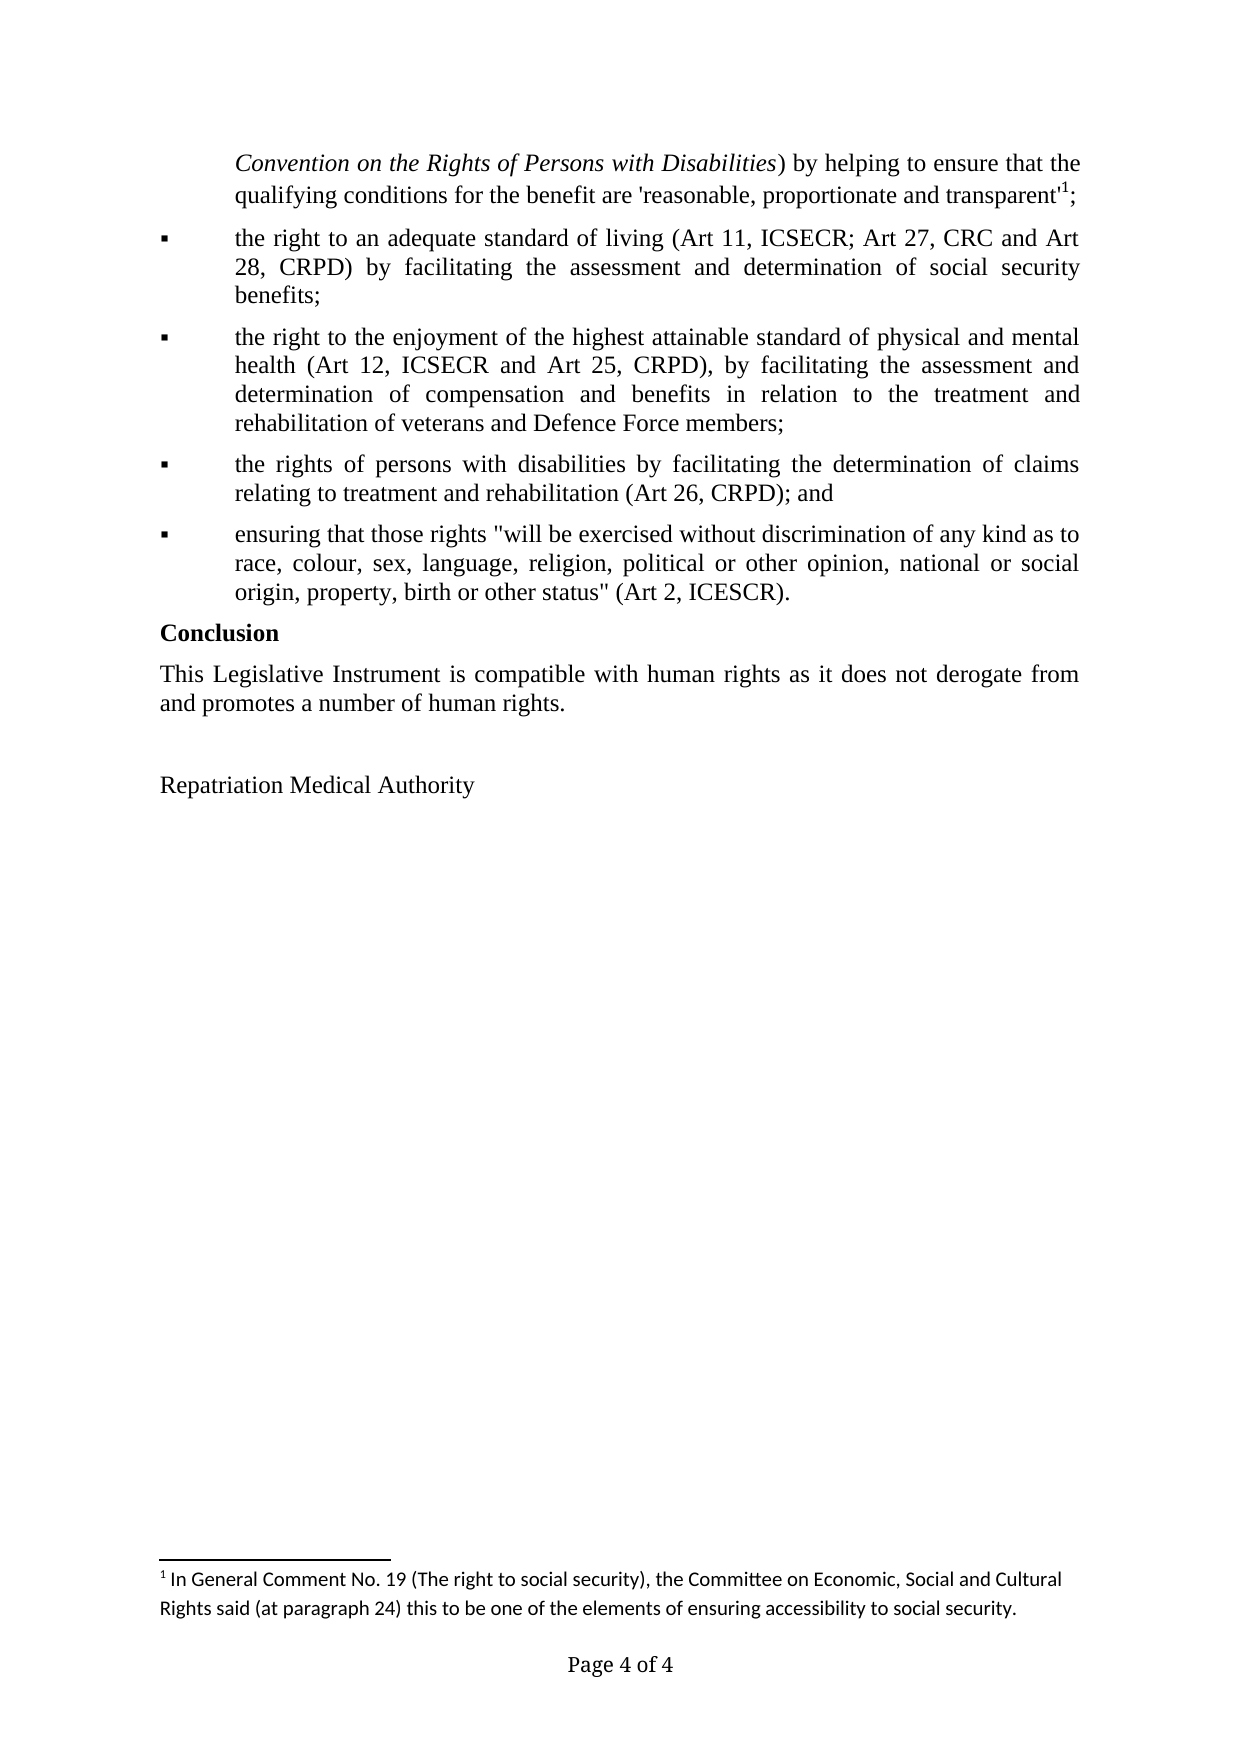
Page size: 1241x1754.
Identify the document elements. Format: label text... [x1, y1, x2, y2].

text Repatriation Medical Authority [159, 771, 1081, 799]
list the right to an adequate standard of living (Art 11, ICSECR; Art 27, CRC and Art 28, CRPD) by facilitating the assessment and determination of social security benefits; [159, 223, 1081, 309]
text This Legislative Instrument is compatible with human rights as it does not derogate from and promotes a number of human rights. [159, 659, 1081, 717]
list the rights of persons with disabilities by facilitating the determination of claims relating to treatment and rehabilitation (Art 26, CRPD); and [159, 449, 1081, 507]
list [159, 148, 1081, 211]
text Conclusion [159, 618, 1081, 647]
list ensuring that those rights "will be exercised without discrimination of any kind as to race, colour, sex, language, religion, political or other opinion, national or social origin, property, birth or other status" (Art 2, ICESCR). [159, 519, 1081, 606]
list the right to the enjoyment of the highest attainable standard of physical and mental health (Art 12, ICSECR and Art 25, CRPD), by facilitating the assessment and determination of compensation and benefits in relation to the treatment and rehabilitation of veterans and Defence Force members; [159, 322, 1081, 437]
